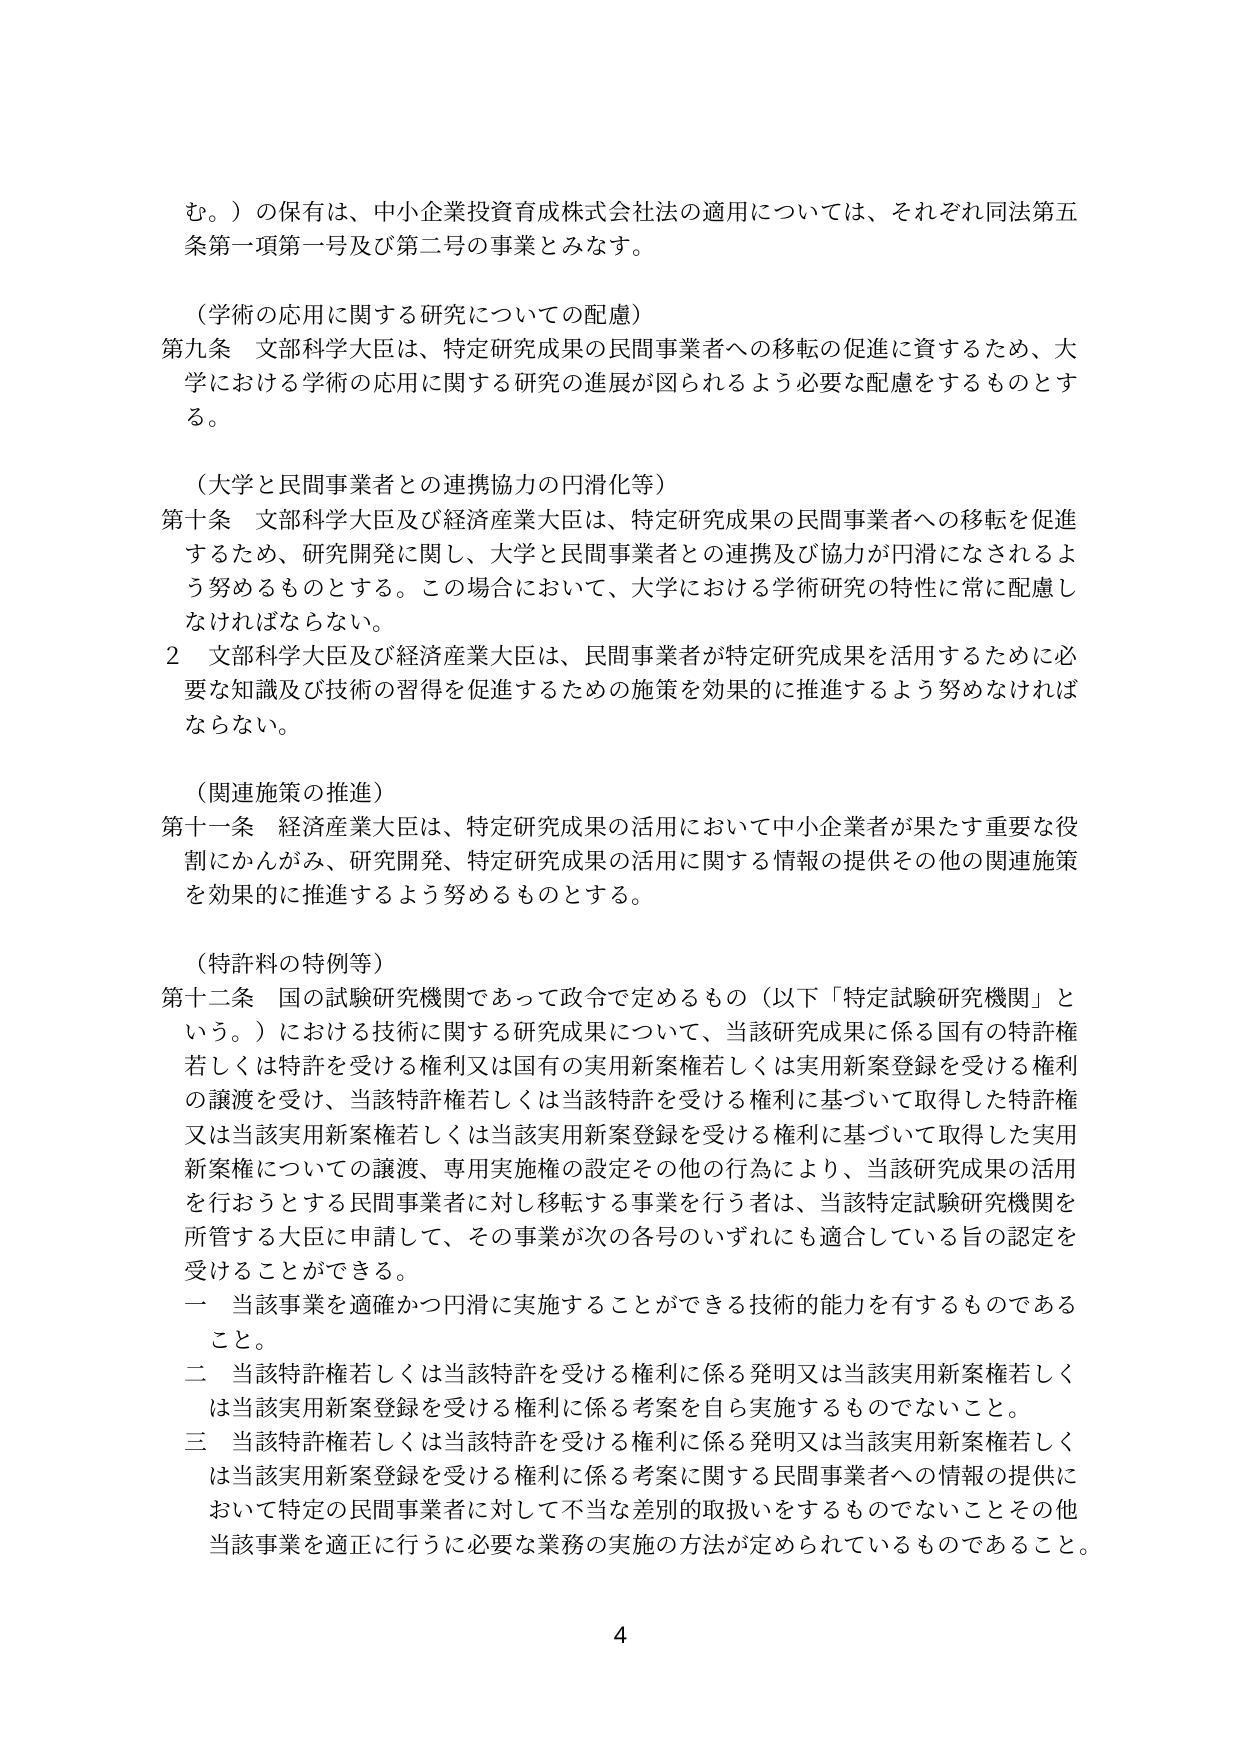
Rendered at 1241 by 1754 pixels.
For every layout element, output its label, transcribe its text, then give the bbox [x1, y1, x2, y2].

text 第十二条 国の試験研究機関であって政令で定めるもの（以下「特定試験研究機関」という。）における技術に関する研究成果について、当該研究成果に係る国有の特許権若しくは特許を受ける権利又は国有の実用新案権若しくは実用新案登録を受ける権利の譲渡を受け、当該特許権若しくは当該特許を受ける権利に基づいて取得した特許権又は当該実用新案権若しくは当該実用新案登録を受ける権利に基づいて取得した実用新案権についての譲渡、専用実施権の設定その他の行為により、当該研究成果の活用を行おうとする民間事業者に対し移転する事業を行う者は、当該特定試験研究機関を所管する大臣に申請して、その事業が次の各号のいずれにも適合している旨の認定を受けることができる。 [161, 979, 1079, 1287]
text 三 当該特許権若しくは当該特許を受ける権利に係る発明又は当該実用新案権若しくは当該実用新案登録を受ける権利に係る考案に関する民間事業者への情報の提供において特定の民間事業者に対して不当な差別的取扱いをするものでないことその他当該事業を適正に行うに必要な業務の実施の方法が定められているものであること。 [184, 1424, 1079, 1560]
text 第九条 文部科学大臣は、特定研究成果の民間事業者への移転の促進に資するため、大学における学術の応用に関する研究の進展が図られるよう必要な配慮をするものとする。 [161, 330, 1079, 433]
text （特許料の特例等） [184, 945, 1079, 979]
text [161, 194, 1079, 262]
text 第十条 文部科学大臣及び経済産業大臣は、特定研究成果の民間事業者への移転を促進するため、研究開発に関し、大学と民間事業者との連携及び協力が円滑になされるよう努めるものとする。この場合において、大学における学術研究の特性に常に配慮しなければならない。 [161, 501, 1079, 638]
text （大学と民間事業者との連携協力の円滑化等） [184, 467, 1079, 501]
text 二 当該特許権若しくは当該特許を受ける権利に係る発明又は当該実用新案権若しくは当該実用新案登録を受ける権利に係る考案を自ら実施するものでないこと。 [184, 1355, 1079, 1424]
text ２ 文部科学大臣及び経済産業大臣は、民間事業者が特定研究成果を活用するために必要な知識及び技術の習得を促進するための施策を効果的に推進するよう努めなければならない。 [161, 638, 1079, 740]
text 第十一条 経済産業大臣は、特定研究成果の活用において中小企業者が果たす重要な役割にかんがみ、研究開発、特定研究成果の活用に関する情報の提供その他の関連施策を効果的に推進するよう努めるものとする。 [161, 809, 1079, 911]
text 一 当該事業を適確かつ円滑に実施することができる技術的能力を有するものであること。 [184, 1287, 1079, 1355]
text （関連施策の推進） [184, 774, 1079, 809]
text （学術の応用に関する研究についての配慮） [184, 296, 1079, 330]
